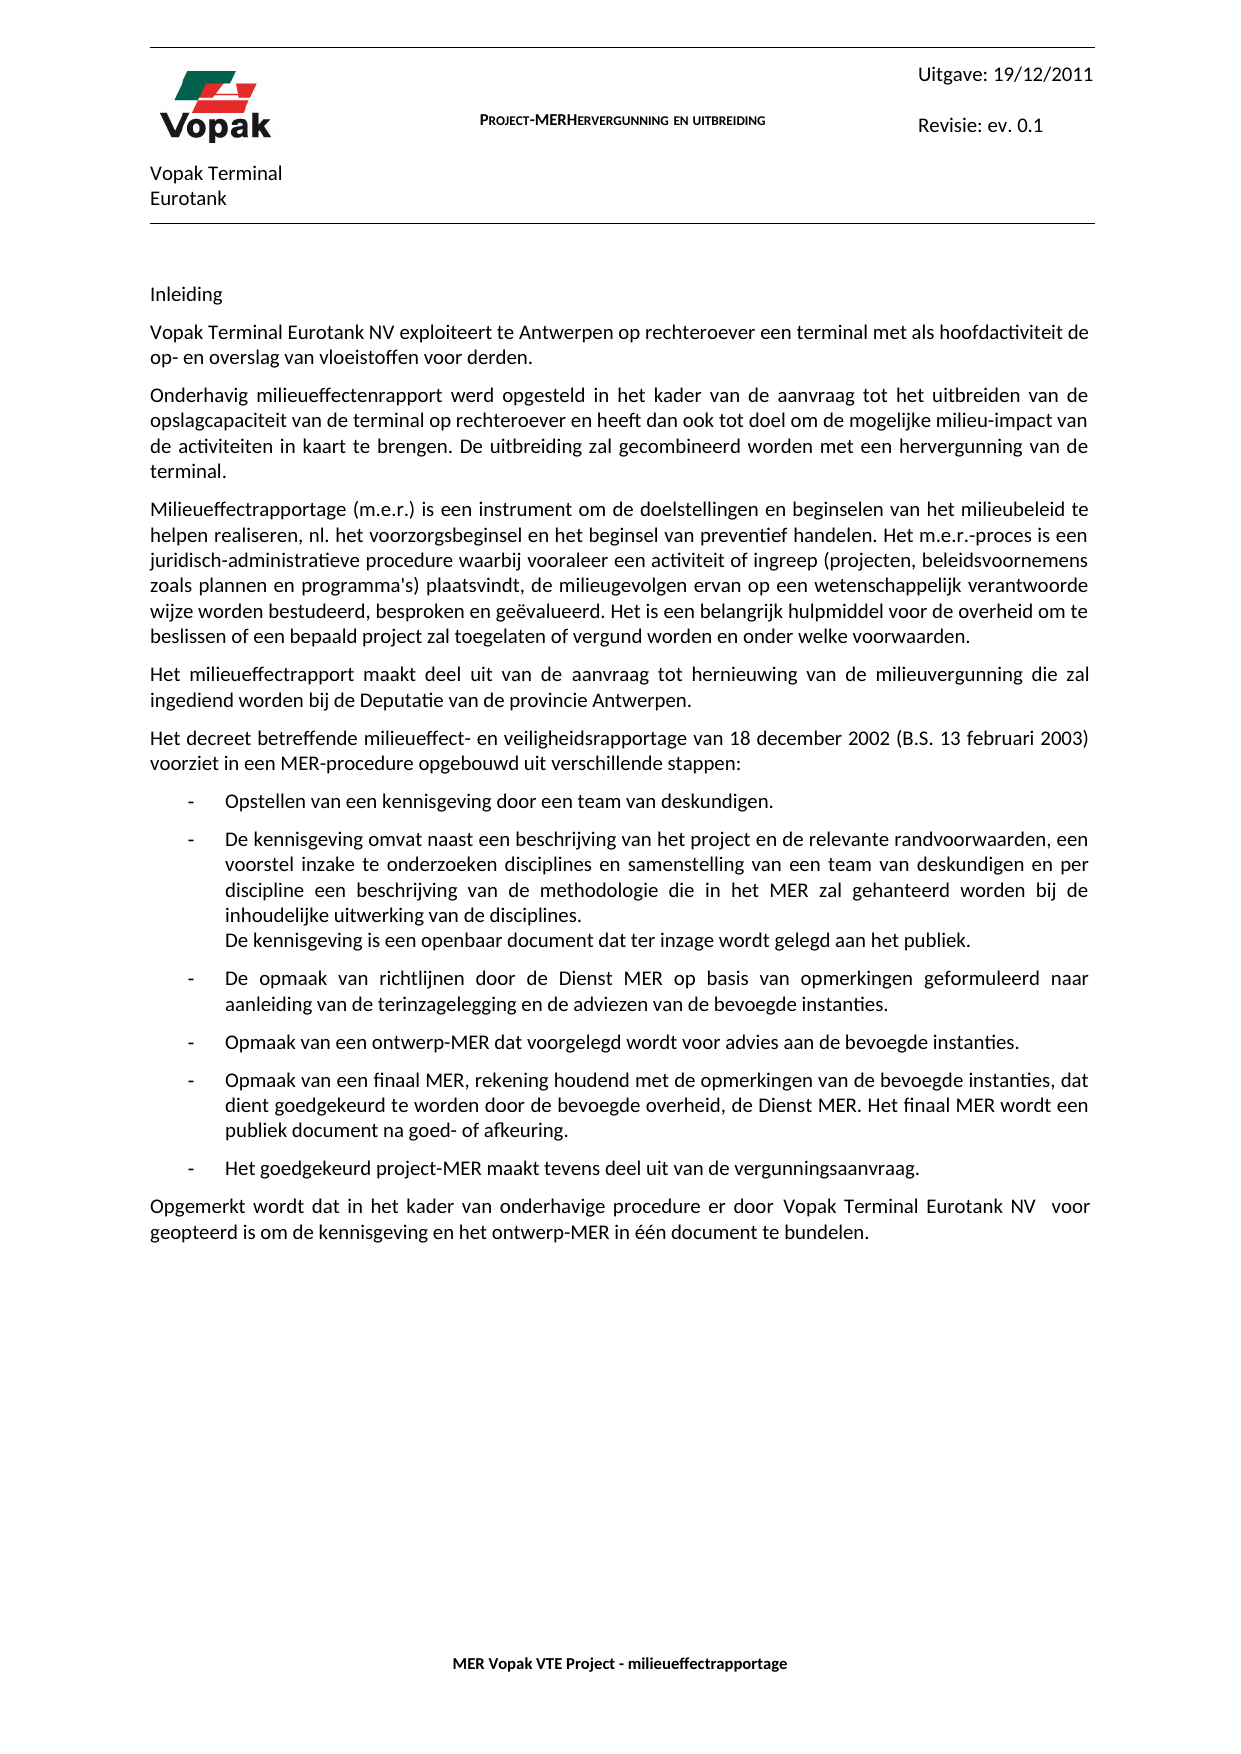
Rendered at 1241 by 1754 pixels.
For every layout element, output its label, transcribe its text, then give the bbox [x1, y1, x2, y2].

text Het decreet betreffende milieueffect- en veiligheidsrapportage van 18 december 2002 (B.S. 13 februari 2003) voorziet in een MER-procedure opgebouwd uit verschillende stappen: [150, 725, 1090, 776]
text Onderhavig milieueffectenrapport werd opgesteld in het kader van de aanvraag tot het uitbreiden van de opslagcapaciteit van de terminal op rechteroever en heeft dan ook tot doel om de mogelijke milieu-impact van de activiteiten in kaart te brengen. De uitbreiding zal gecombineerd worden met een hervergunning van de terminal. [150, 382, 1090, 484]
list Opstellen van een kennisgeving door een team van deskundigen. [187, 788, 1090, 813]
text Inleiding [150, 281, 1090, 306]
text Het milieueffectrapport maakt deel uit van de aanvraag tot hernieuwing van de milieuvergunning die zal ingediend worden bij de Deputatie van de provincie Antwerpen. [150, 661, 1090, 712]
text Milieueffectrapportage (m.e.r.) is een instrument om de doelstellingen en beginselen van het milieubeleid te helpen realiseren, nl. het voorzorgsbeginsel en het beginsel van preventief handelen. Het m.e.r.-proces is een juridisch-administratieve procedure waarbij vooraleer een activiteit of ingreep (projecten, beleidsvoornemens zoals plannen en programma's) plaatsvindt, de milieugevolgen ervan op een wetenschappelijk verantwoorde wijze worden bestudeerd, besproken en geëvalueerd. Het is een belangrijk hulpmiddel voor de overheid om te beslissen of een bepaald project zal toegelaten of vergund worden en onder welke voorwaarden. [150, 496, 1090, 649]
list Opmaak van een ontwerp-MER dat voorgelegd wordt voor advies aan de bevoegde instanties. [187, 1029, 1090, 1054]
text Vopak Terminal Eurotank NV exploiteert te Antwerpen op rechteroever een terminal met als hoofdactiviteit de op- en overslag van vloeistoffen voor derden. [150, 319, 1090, 370]
list De opmaak van richtlijnen door de Dienst MER op basis van opmerkingen geformuleerd naar aanleiding van de terinzagelegging en de adviezen van de bevoegde instanties. [187, 966, 1090, 1016]
list Opmaak van een finaal MER, rekening houdend met de opmerkingen van de bevoegde instanties, dat dient goedgekeurd te worden door de bevoegde overheid, de Dienst MER. Het finaal MER wordt een publiek document na goed- of afkeuring. [187, 1067, 1090, 1143]
list Het goedgekeurd project-MER maakt tevens deel uit van de vergunningsaanvraag. [187, 1156, 1090, 1181]
picture [150, 60, 278, 148]
list De kennisgeving omvat naast een beschrijving van het project en de relevante randvoorwaarden, een voorstel inzake te onderzoeken disciplines en samenstelling van een team van deskundigen en per discipline een beschrijving van de methodologie die in het MER zal gehanteerd worden bij de inhoudelijke uitwerking van de disciplines. De kennisgeving is een openbaar document dat ter inzage wordt gelegd aan het publiek. [187, 826, 1090, 953]
text Opgemerkt wordt dat in het kader van onderhavige procedure er door Vopak Terminal Eurotank NV voor geopteerd is om de kennisgeving en het ontwerp-MER in één document te bundelen. [150, 1193, 1090, 1244]
